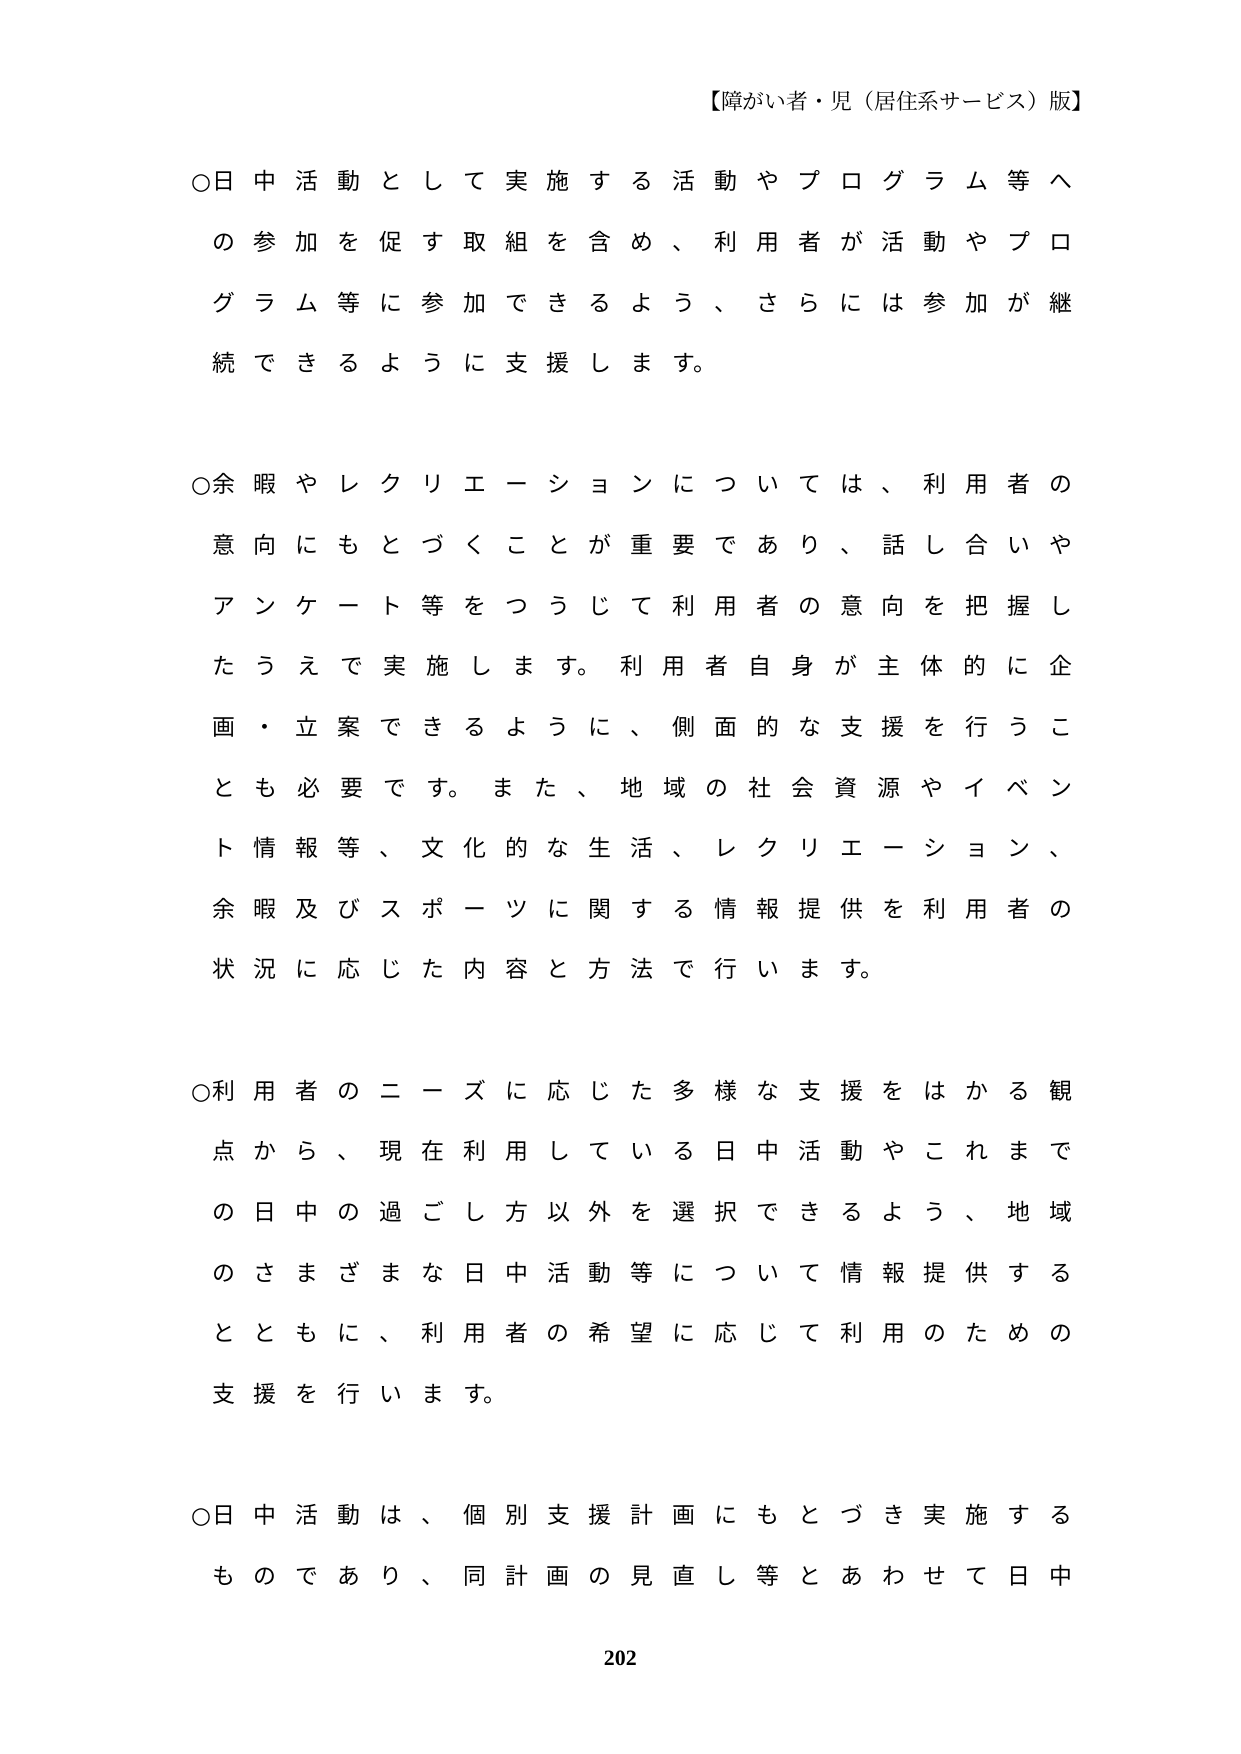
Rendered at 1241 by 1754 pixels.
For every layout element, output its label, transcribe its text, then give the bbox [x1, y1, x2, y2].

text ○日中活動として実施する活動やプログラム等への参加を促す取組を含め、利用者が活動やプログラム等に参加できるよう、さらには参加が継続できるように支援します。 [170, 149, 1091, 392]
text ○利用者のニーズに応じた多様な支援をはかる観点から、現在利用している日中活動やこれまでの日中の過ごし方以外を選択できるよう、地域のさまざまな日中活動等について情報提供するとともに、利用者の希望に応じて利用のための支援を行います。 [170, 1059, 1091, 1423]
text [170, 1483, 1091, 1604]
text ○余暇やレクリエーションについては、利用者の意向にもとづくことが重要であり、話し合いやアンケート等をつうじて利用者の意向を把握したうえで実施します。利用者自身が主体的に企画・立案できるように、側面的な支援を行うことも必要です。また、地域の社会資源やイベント情報等、文化的な生活、レクリエーション、余暇及びスポーツに関する情報提供を利用者の状況に応じた内容と方法で行います。 [170, 453, 1091, 998]
